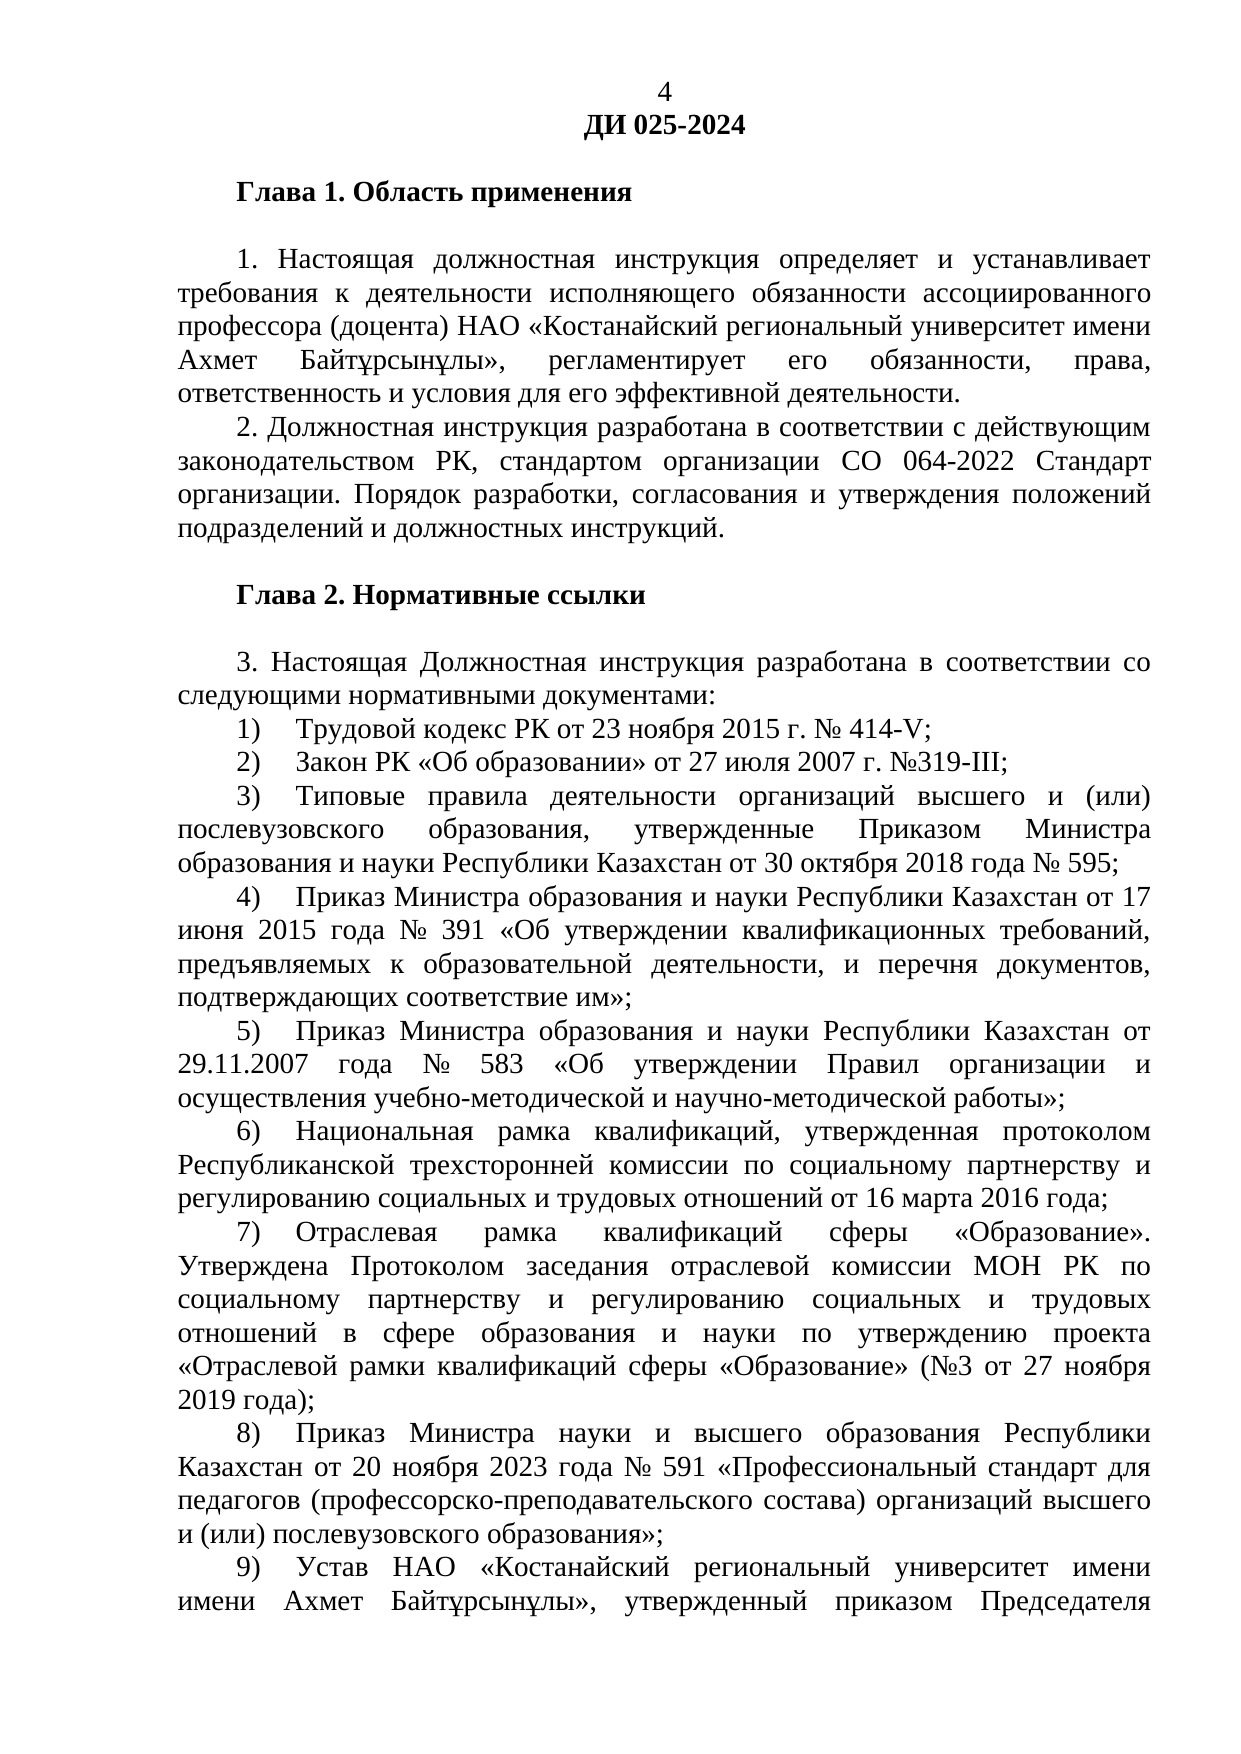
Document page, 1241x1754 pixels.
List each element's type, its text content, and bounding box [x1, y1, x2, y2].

list Приказ Министра образования и науки Республики Казахстан от 17 июня 2015 года № 391 «Об утверждении квалификационных требований, предъявляемых к образовательной деятельности, и перечня документов, подтверждающих соответствие им»; [177, 879, 1152, 1013]
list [177, 1549, 1152, 1617]
list Национальная рамка квалификаций, утвержденная протоколом Республиканской трехсторонней комиссии по социальному партнерству и регулированию социальных и трудовых отношений от 16 марта 2016 года; [177, 1113, 1152, 1214]
list Типовые правила деятельности организаций высшего и (или) послевузовского образования, утвержденные Приказом Министра образования и науки Республики Казахстан от 30 октября 2018 года № 595; [177, 778, 1152, 879]
list Приказ Министра образования и науки Республики Казахстан от 29.11.2007 года № 583 «Об утверждении Правил организации и осуществления учебно-методической и научно-методической работы»; [177, 1013, 1152, 1113]
text 1. Настоящая должностная инструкция определяет и устанавливает требования к деятельности исполняющего обязанности ассоциированного профессора (доцента) НАО «Костанайский региональный университет имени Ахмет Байтұрсынұлы», регламентирует его обязанности, права, ответственность и условия для его эффективной деятельности. [177, 241, 1152, 409]
text Глава 1. Область применения [177, 174, 1152, 208]
list Закон РК «Об образовании» от 27 июля 2007 г. №319-III; [177, 744, 1152, 778]
list Трудовой кодекс РК от 23 ноября 2015 г. № 414-V; [177, 711, 1152, 744]
text 2. Должностная инструкция разработана в соответствии с действующим законодательством РК, стандартом организации СО 064-2022 Стандарт организации. Порядок разработки, согласования и утверждения положений подразделений и должностных инструкций. [177, 409, 1152, 543]
list Отраслевая рамка квалификаций сферы «Образование». Утверждена Протоколом заседания отраслевой комиссии МОН РК по социальному партнерству и регулированию социальных и трудовых отношений в сфере образования и науки по утверждению проекта «Отраслевой рамки квалификаций сферы «Образование» (№3 от 27 ноября 2019 года); [177, 1214, 1152, 1415]
list Приказ Министра науки и высшего образования Республики Казахстан от 20 ноября 2023 года № 591 «Профессиональный стандарт для педагогов (профессорско-преподавательского состава) организаций высшего и (или) послевузовского образования»; [177, 1415, 1152, 1549]
text 3. Настоящая Должностная инструкция разработана в соответствии со следующими нормативными документами: [177, 644, 1152, 711]
text Глава 2. Нормативные ссылки [177, 577, 1152, 610]
